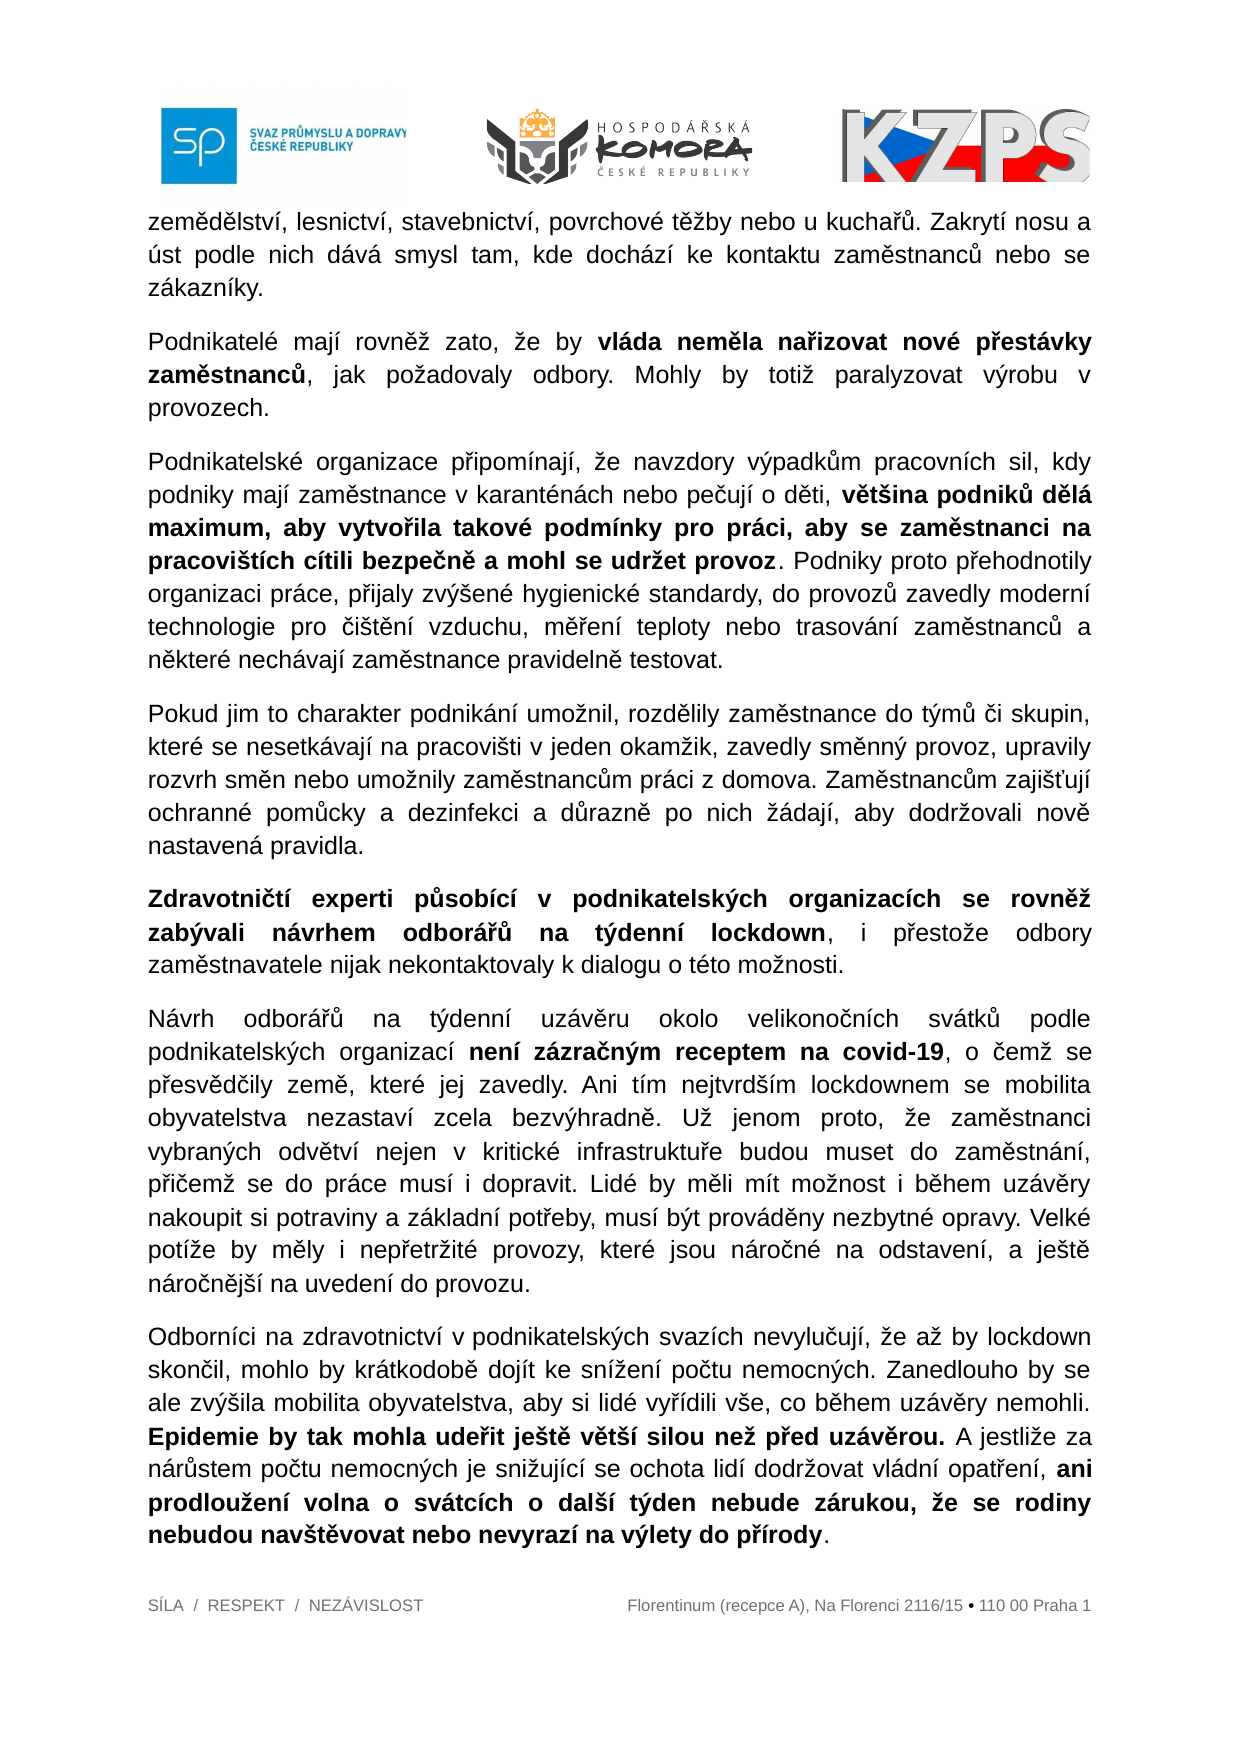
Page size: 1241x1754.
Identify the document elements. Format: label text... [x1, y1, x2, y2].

picture [159, 86, 407, 205]
picture [836, 109, 1090, 182]
text Odborníci na zdravotnictví v podnikatelských svazích nevylučují, že až by lockdown skončil, mohlo by krátkodobě dojít ke snížení počtu nemocných. Zanedlouho by se ale zvýšila mobilita obyvatelstva, aby si lidé vyřídili vše, co během uzávěry nemohli. Epidemie by tak mohla udeřit ještě větší silou než před uzávěrou. A jestliže za nárůstem počtu nemocných je snižující se ochota lidí dodržovat vládní opatření, ani prodloužení volna o svátcích o další týden nebude zárukou, že se rodiny nebudou navštěvovat nebo nevyrazí na výlety do přírody. [148, 1322, 1092, 1549]
text Podnikatelé mají rovněž zato, že by vláda neměla nařizovat nové přestávky zaměstnanců, jak požadovaly odbory. Mohly by totiž paralyzovat výrobu v provozech. [148, 327, 1092, 421]
text Podnikatelské organizace připomínají, že navzdory výpadkům pracovních sil, kdy podniky mají zaměstnance v karanténách nebo pečují o děti, většina podniků dělá maximum, aby vytvořila takové podmínky pro práci, aby se zaměstnanci na pracovištích cítili bezpečně a mohl se udržet provoz. Podniky proto přehodnotily organizaci práce, přijaly zvýšené hygienické standardy, do provozů zavedly moderní technologie pro čištění vzduchu, měření teploty nebo trasování zaměstnanců a některé nechávají zaměstnance pravidelně testovat. [148, 447, 1092, 673]
text Pokud jim to charakter podnikání umožnil, rozdělily zaměstnance do týmů či skupin, které se nesetkávají na pracovišti v jeden okamžik, zavedly směnný provoz, upravily rozvrh směn nebo umožnily zaměstnancům práci z domova. Zaměstnancům zajišťují ochranné pomůcky a dezinfekci a důrazně po nich žádají, aby dodržovali nově nastavená pravidla. [148, 698, 1092, 859]
text Návrh odborářů na týdenní uzávěru okolo velikonočních svátků podle podnikatelských organizací není zázračným receptem na covid-19, o čemž se přesvědčily země, které jej zavedly. Ani tím nejtvrdším lockdownem se mobilita obyvatelstva nezastaví zcela bezvýhradně. Už jenom proto, že zaměstnanci vybraných odvětví nejen v kritické infrastruktuře budou muset do zaměstnání, přičemž se do práce musí i dopravit. Lidé by měli mít možnost i během uzávěry nakoupit si potraviny a základní potřeby, musí být prováděny nezbytné opravy. Velké potíže by měly i nepřetržité provozy, které jsou náročné na odstavení, a ještě náročnější na uvedení do provozu. [148, 1004, 1092, 1297]
picture [486, 108, 752, 184]
text Zdravotničtí experti působící v podnikatelských organizacích se rovněž zabývali návrhem odborářů na týdenní lockdown, i přestože odbory zaměstnavatele nijak nekontaktovaly k dialogu o této možnosti. [148, 884, 1092, 979]
